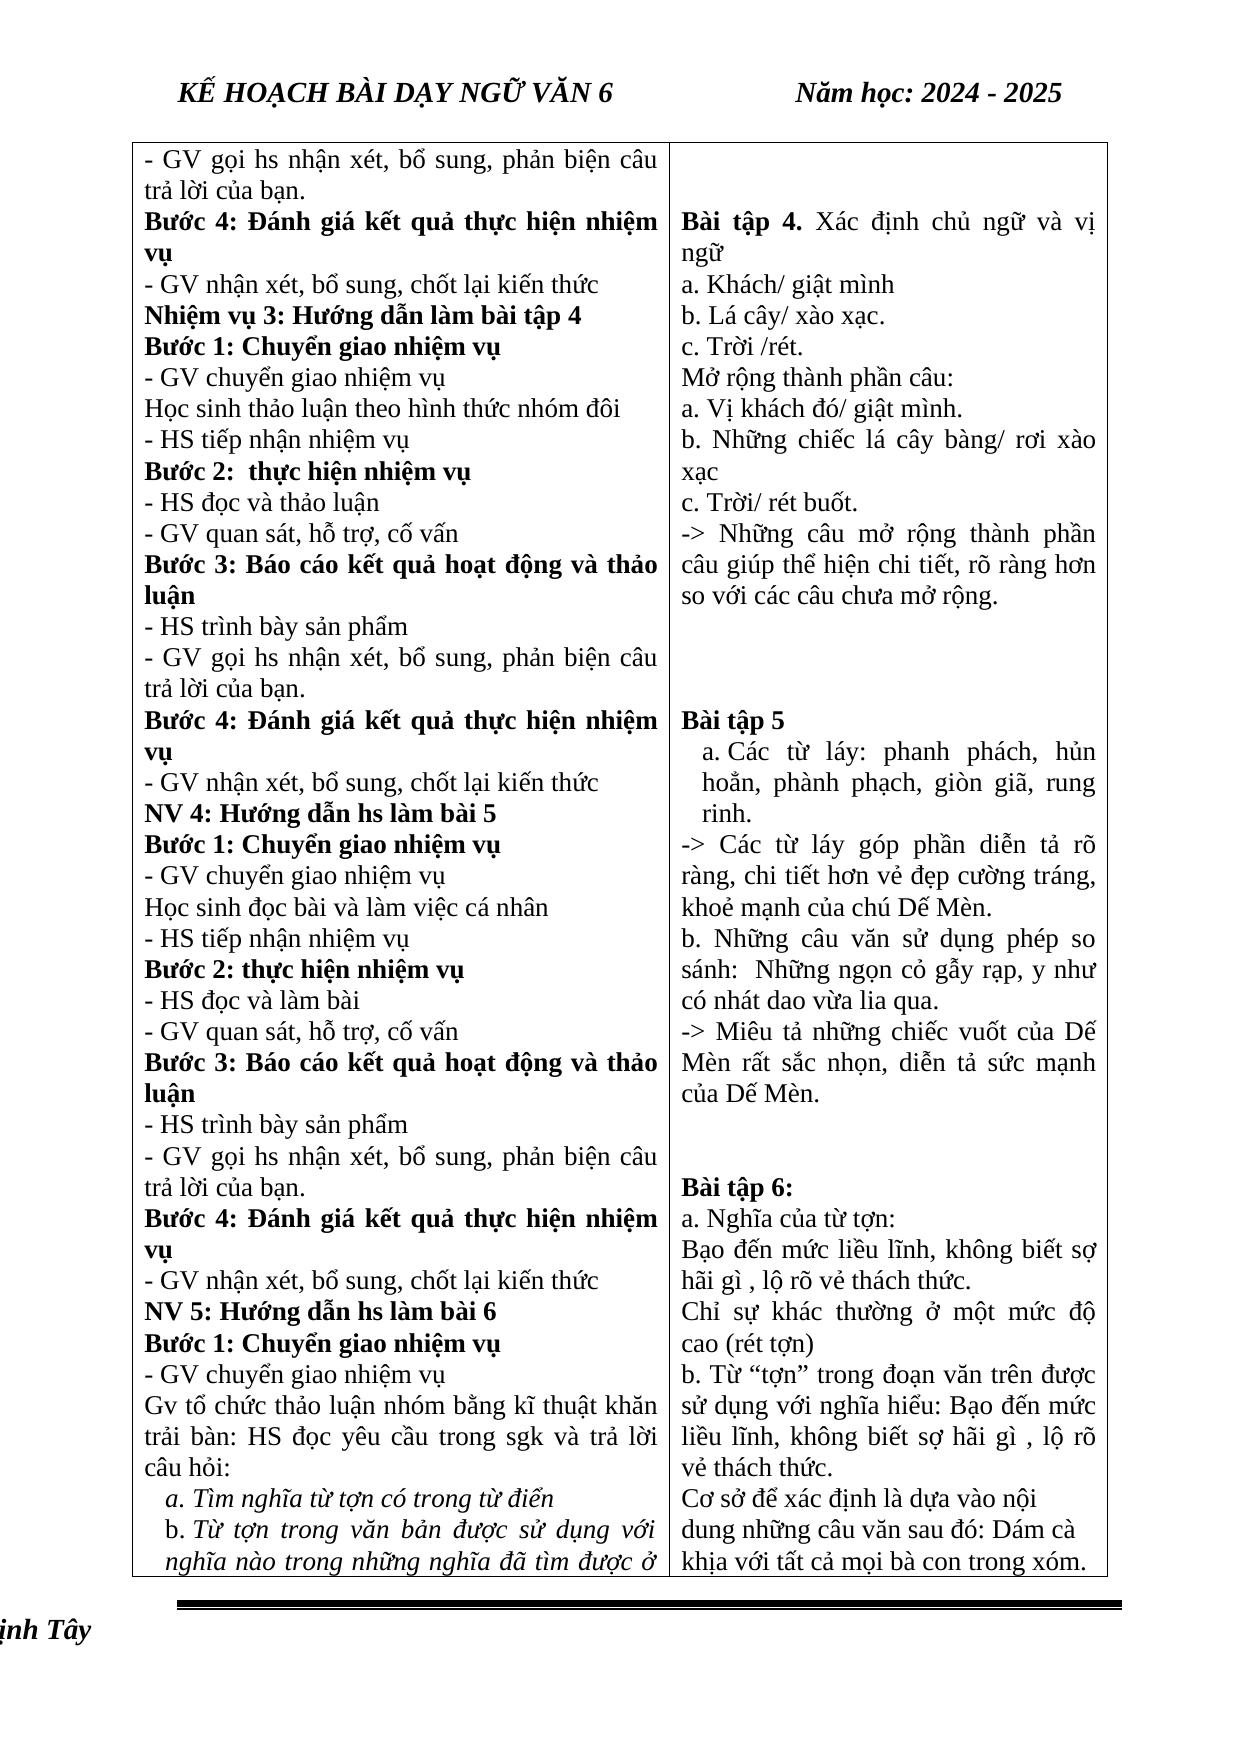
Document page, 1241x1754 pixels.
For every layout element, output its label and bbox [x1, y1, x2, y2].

table_cell [670, 143, 1107, 1576]
table_cell [133, 143, 669, 1576]
